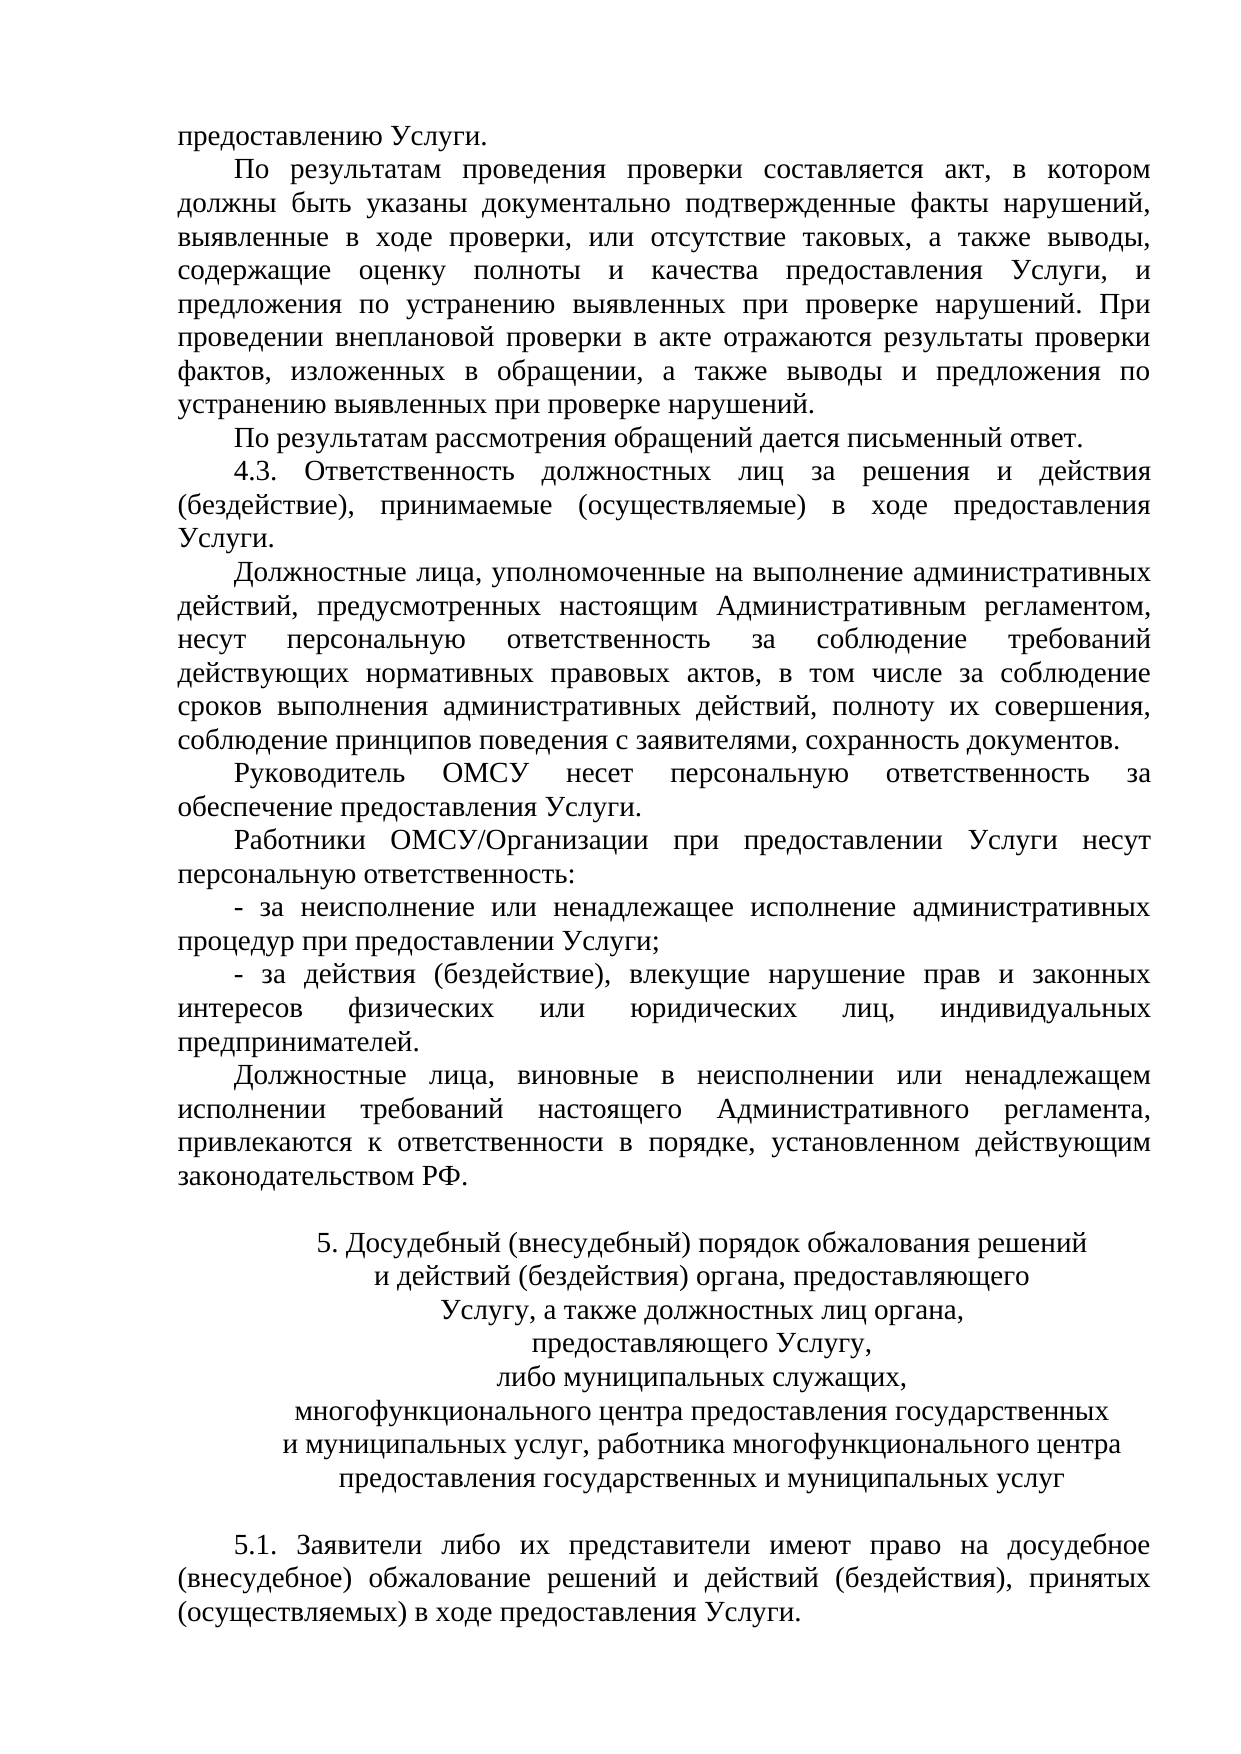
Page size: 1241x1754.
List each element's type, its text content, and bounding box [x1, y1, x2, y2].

text Руководитель ОМСУ несет персональную ответственность за обеспечение предоставления Услуги. [177, 755, 1152, 822]
text предоставляющего Услугу, [177, 1326, 1152, 1359]
text 4.3. Ответственность должностных лиц за решения и действия (бездействие), принимаемые (осуществляемые) в ходе предоставления Услуги. [177, 453, 1152, 554]
text По результатам проведения проверки составляется акт, в котором должны быть указаны документально подтвержденные факты нарушений, выявленные в ходе проверки, или отсутствие таковых, а также выводы, содержащие оценку полноты и качества предоставления Услуги, и предложения по устранению выявленных при проверке нарушений. При проведении внеплановой проверки в акте отражаются результаты проверки фактов, изложенных в обращении, а также выводы и предложения по устранению выявленных при проверке нарушений. [177, 152, 1152, 420]
text либо муниципальных служащих, [177, 1359, 1152, 1393]
text Работники ОМСУ/Организации при предоставлении Услуги несут персональную ответственность: [177, 822, 1152, 889]
text и действий (бездействия) органа, предоставляющего [177, 1258, 1152, 1292]
text Должностные лица, уполномоченные на выполнение административных действий, предусмотренных настоящим Административным регламентом, несут персональную ответственность за соблюдение требований действующих нормативных правовых актов, в том числе за соблюдение сроков выполнения административных действий, полноту их совершения, соблюдение принципов поведения с заявителями, сохранность документов. [177, 554, 1152, 755]
text По результатам рассмотрения обращений дается письменный ответ. [177, 420, 1152, 453]
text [177, 118, 1152, 152]
text и муниципальных услуг, работника многофункционального центра [177, 1426, 1152, 1460]
text 5.1. Заявители либо их представители имеют право на досудебное (внесудебное) обжалование решений и действий (бездействия), принятых (осуществляемых) в ходе предоставления Услуги. [177, 1527, 1152, 1627]
text Должностные лица, виновные в неисполнении или ненадлежащем исполнении требований настоящего Административного регламента, привлекаются к ответственности в порядке, установленном действующим законодательством РФ. [177, 1057, 1152, 1191]
text 5. Досудебный (внесудебный) порядок обжалования решений [177, 1225, 1152, 1258]
text многофункционального центра предоставления государственных [177, 1393, 1152, 1426]
text Услугу, а также должностных лиц органа, [177, 1292, 1152, 1326]
text - за действия (бездействие), влекущие нарушение прав и законных интересов физических или юридических лиц, индивидуальных предпринимателей. [177, 957, 1152, 1057]
text - за неисполнение или ненадлежащее исполнение административных процедур при предоставлении Услуги; [177, 889, 1152, 957]
text предоставления государственных и муниципальных услуг [177, 1460, 1152, 1493]
